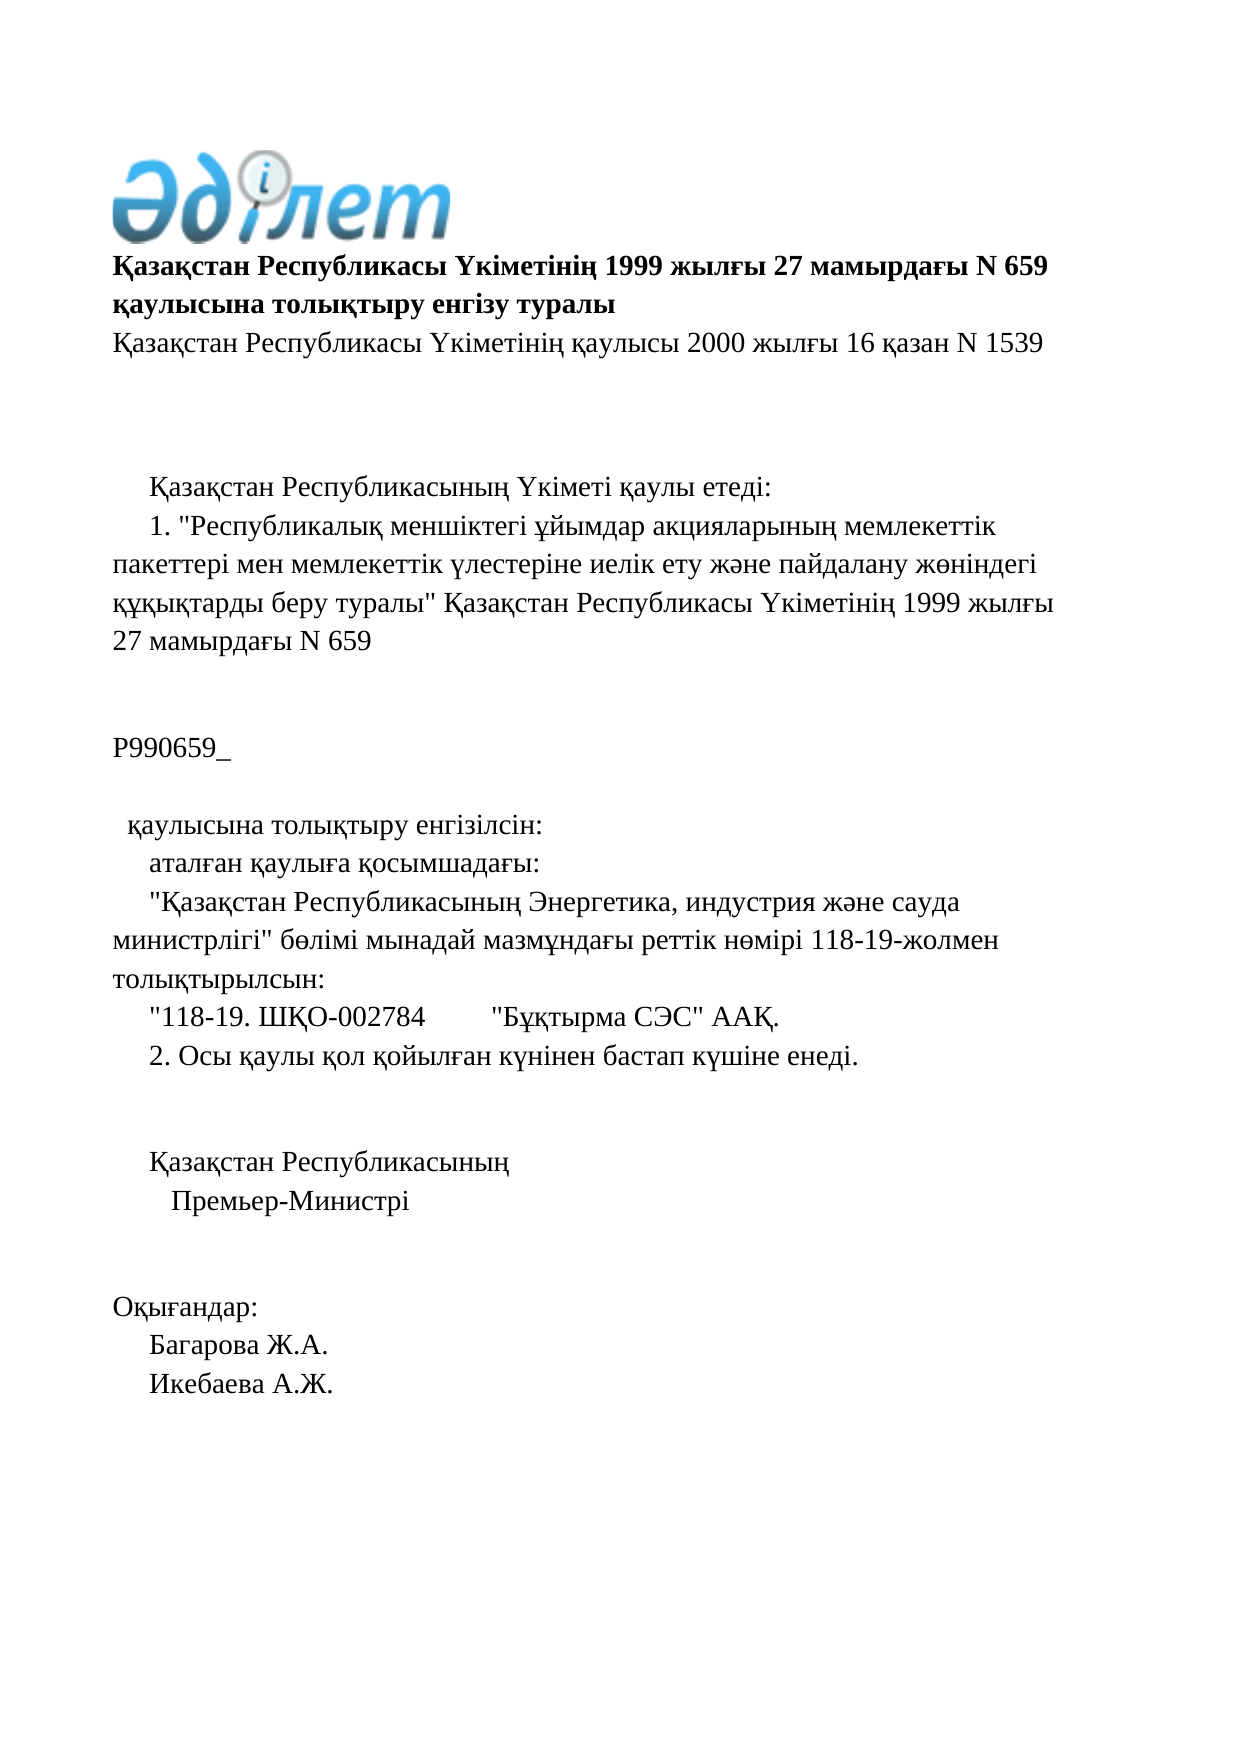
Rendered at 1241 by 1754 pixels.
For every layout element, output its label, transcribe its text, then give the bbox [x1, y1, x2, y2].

text 2. Осы қаулы қол қойылған күнінен бастап күшіне енеді. [112, 1038, 1128, 1072]
text 27 мамырдағы N 659 [112, 623, 1128, 657]
text пакеттері мен мемлекеттік үлестеріне иелік ету және пайдалану жөніндегі [112, 546, 1128, 580]
picture [112, 150, 451, 244]
text құқықтарды беру туралы" Қазақстан Республикасы Үкіметінің 1999 жылғы [112, 585, 1128, 618]
text Қазақстан Республикасы Үкіметінің қаулысы 2000 жылғы 16 қазан N 1539 [112, 325, 1128, 358]
text аталған қаулыға қосымшадағы: [112, 845, 1128, 879]
text Оқығандар: [112, 1289, 1128, 1322]
text Қазақстан Республикасының [112, 1144, 1128, 1178]
text Премьер-Министрі [112, 1183, 1128, 1216]
text толықтырылсын: [112, 961, 1128, 994]
text Қазақстан Республикасы Үкіметінің 1999 жылғы 27 мамырдағы N 659 қаулысына толықтыру енгізу туралы [112, 248, 1128, 320]
text Икебаева А.Ж. [112, 1366, 1128, 1399]
text қаулысына толықтыру енгізілсін: [112, 807, 1128, 840]
text министрлігі" бөлімі мынадай мазмұндағы реттік нөмірі 118-19-жолмен [112, 922, 1128, 956]
text Қазақстан Республикасының Үкіметі қаулы етеді: [112, 469, 1128, 503]
text "118-19. ШҚО-002784 "Бұқтырма СЭС" ААҚ. [112, 999, 1128, 1033]
text Багарова Ж.А. [112, 1327, 1128, 1361]
text 1. "Республикалық меншіктегі ұйымдар акцияларының мемлекеттік [112, 508, 1128, 541]
text "Қазақстан Республикасының Энергетика, индустрия және сауда [112, 884, 1128, 917]
text P990659_ [112, 730, 1128, 802]
